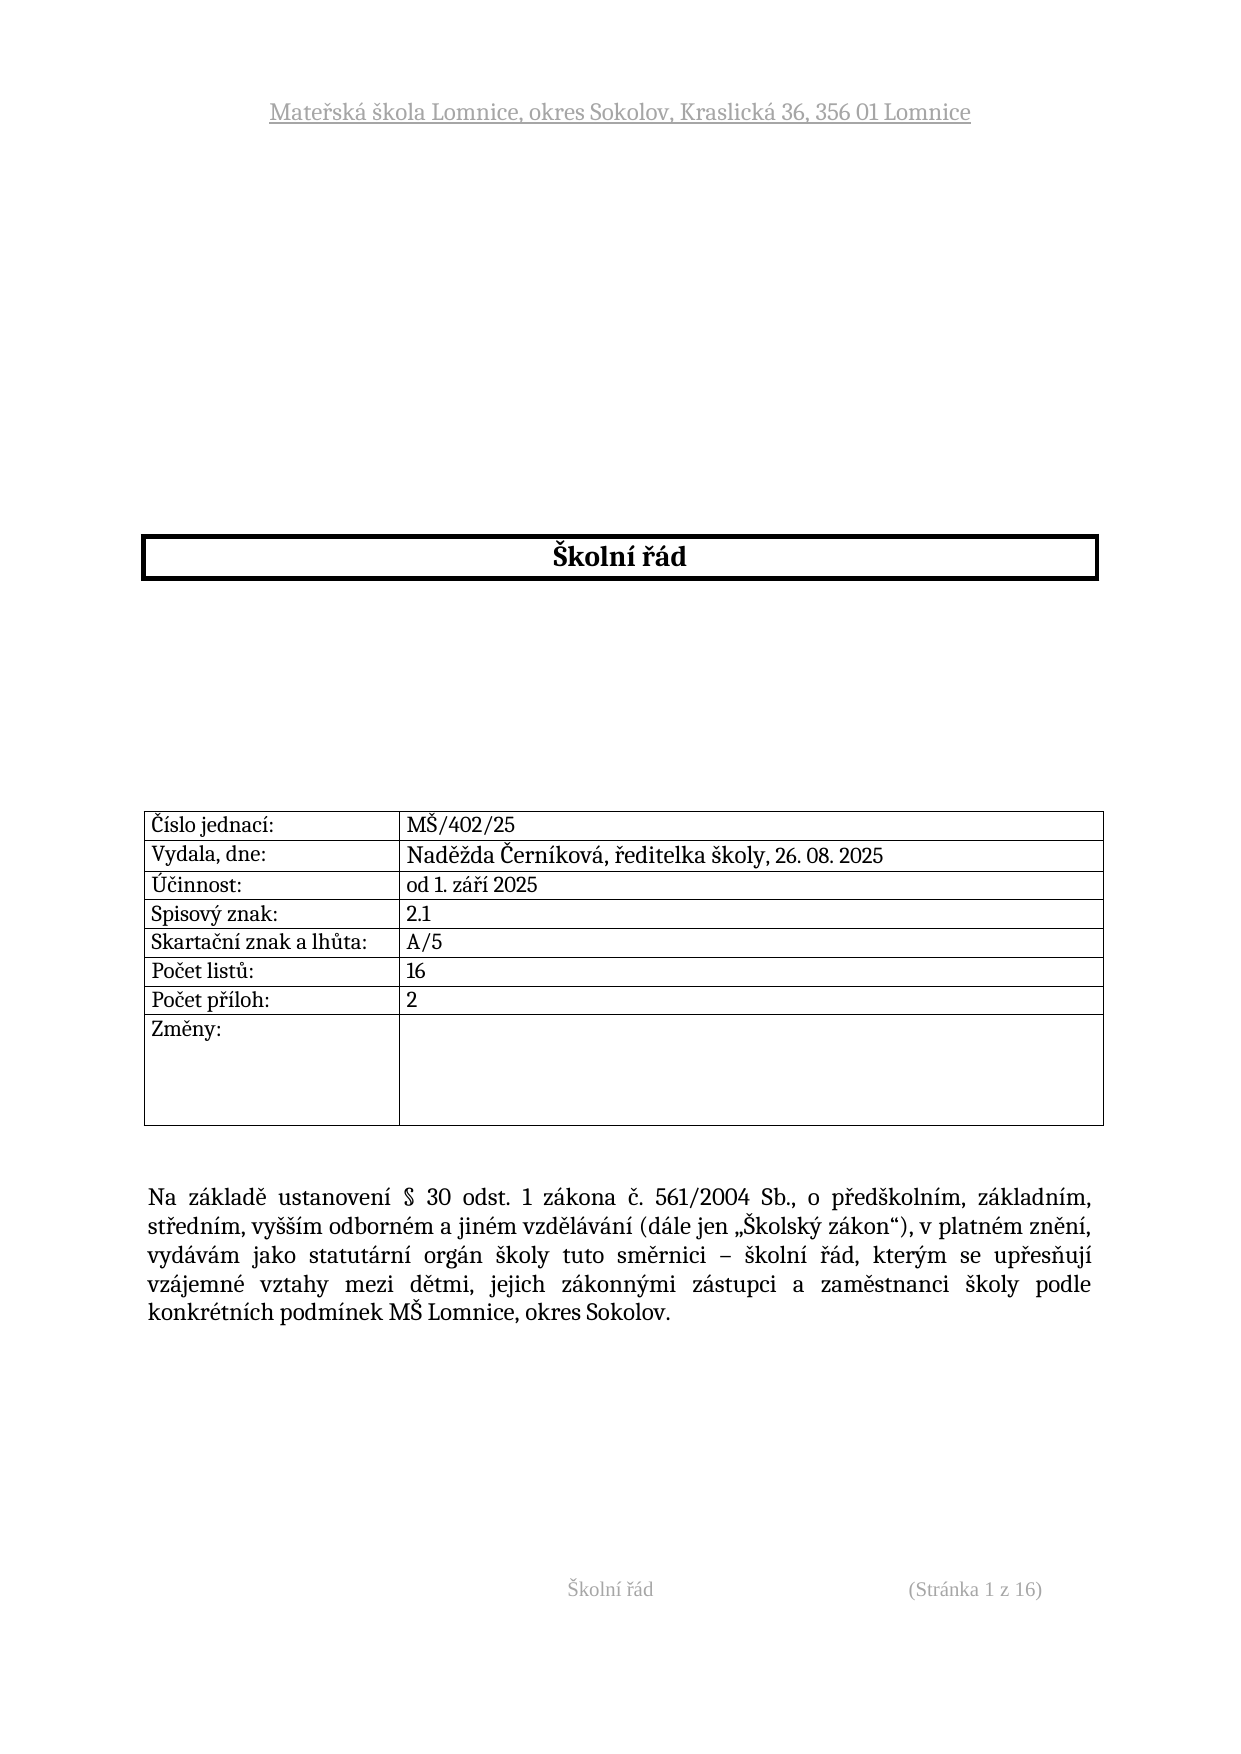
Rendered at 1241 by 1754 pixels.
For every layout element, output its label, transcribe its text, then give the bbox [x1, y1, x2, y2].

table_cell A/5 [400, 929, 1103, 957]
table_cell od 1. září 2025 [400, 872, 1103, 899]
table_cell [400, 1015, 1103, 1125]
table_cell Spisový znak: [145, 900, 399, 928]
table_header Číslo jednací: [145, 812, 399, 840]
table_cell Skartační znak a lhůta: [145, 929, 399, 957]
table_cell 2.1 [400, 900, 1103, 928]
text Školní řád [146, 539, 1095, 576]
table_cell Vydala, dne: [145, 841, 399, 871]
table_cell Změny: [145, 1015, 399, 1125]
table_cell Počet příloh: [145, 987, 399, 1014]
table_cell 2 [400, 987, 1103, 1014]
text Na základě ustanovení § 30 odst. 1 zákona č. 561/2004 Sb., o předškolním, základním, středním, vyšším odborném a jiném vzdělávání (dále jen „Školský zákon“), v platném znění, vydávám jako statutární orgán školy tuto směrnici – školní řád, kterým se upřesňují vzájemné vztahy mezi dětmi, jejich zákonnými zástupci a zaměstnanci školy podle konkrétních podmínek MŠ Lomnice, okres Sokolov. [148, 1183, 1093, 1327]
table_header MŠ/402/25 [400, 812, 1103, 840]
table_cell Naděžda Černíková, ředitelka školy, 26. 08. 2025 [400, 841, 1103, 871]
table_cell Účinnost: [145, 872, 399, 899]
table_cell 16 [400, 958, 1103, 986]
table_cell Počet listů: [145, 958, 399, 986]
